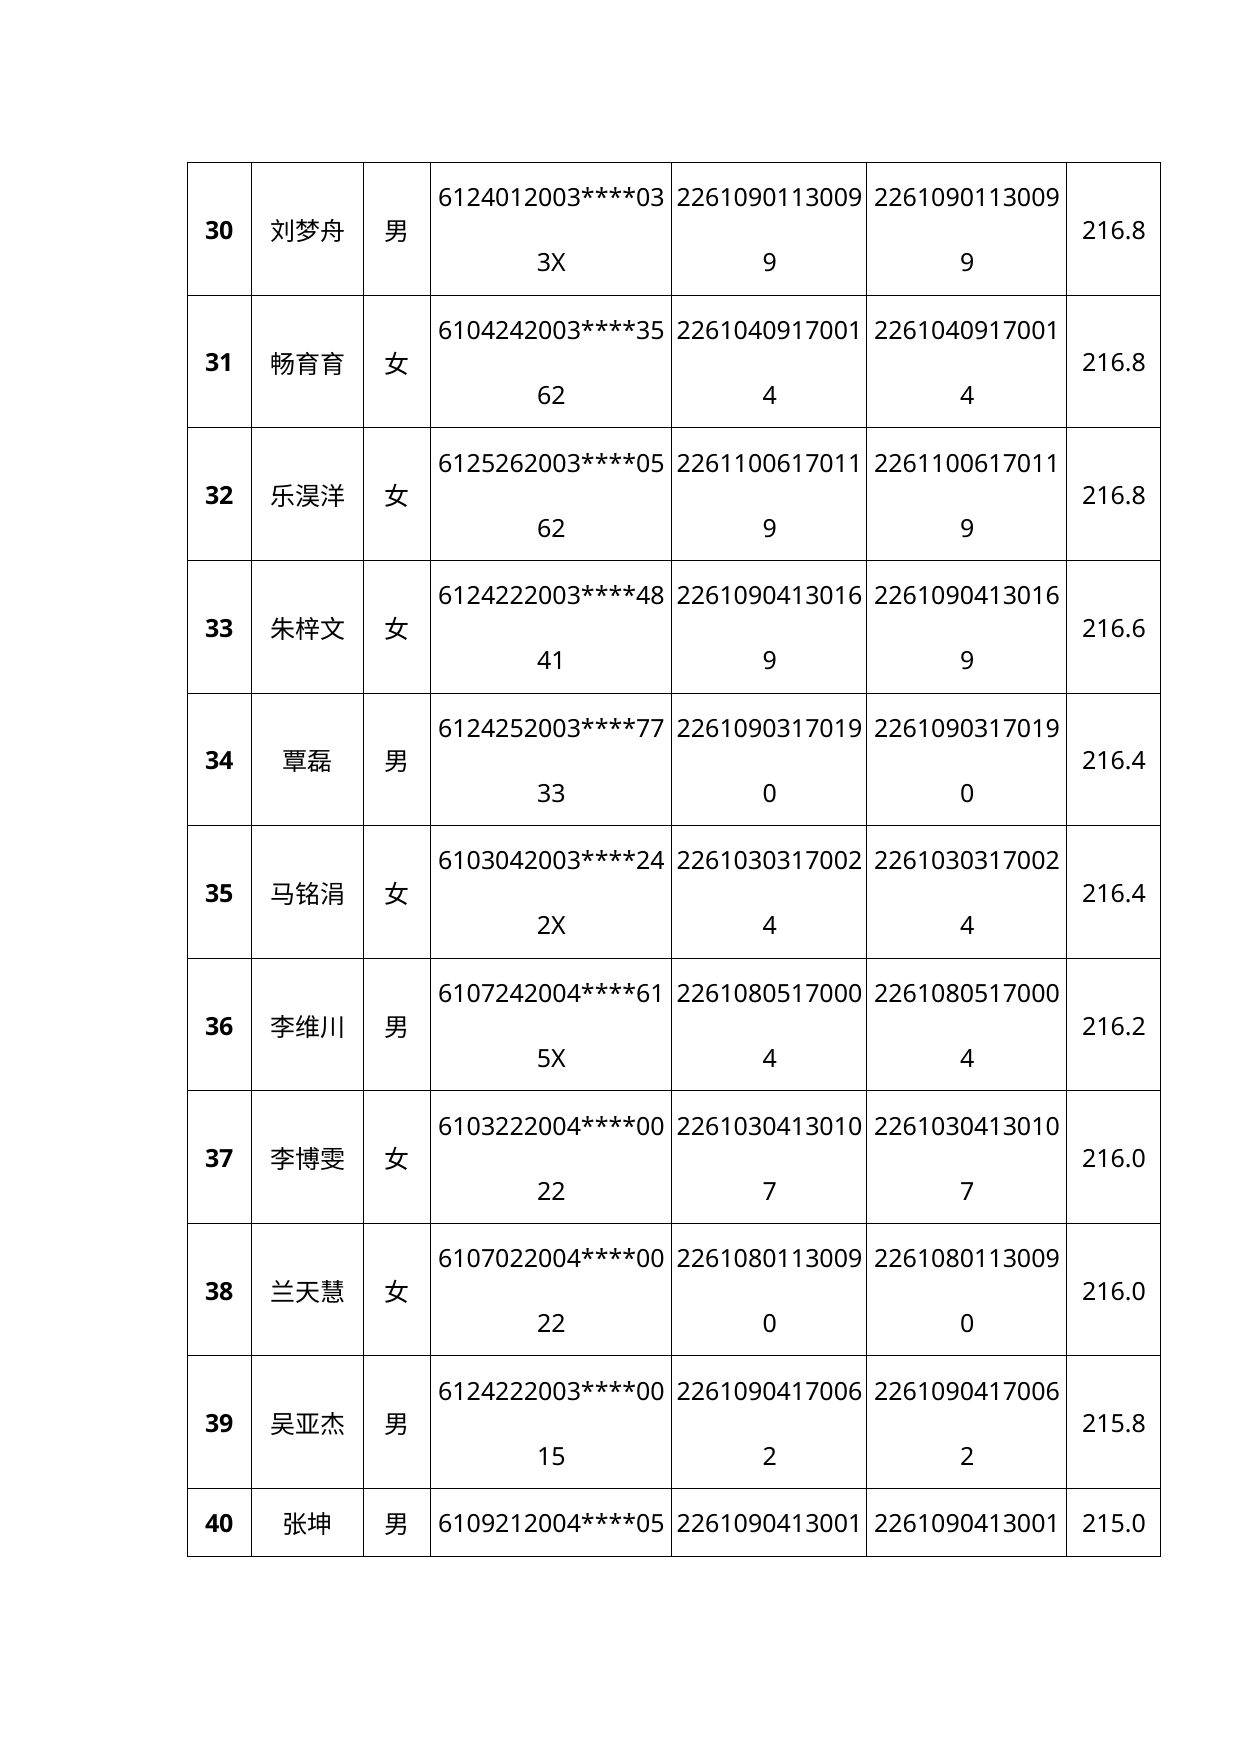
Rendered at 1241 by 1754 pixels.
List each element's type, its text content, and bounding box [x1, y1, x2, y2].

table_cell 6107242004****615X [431, 959, 671, 1090]
table_cell 6124222003****0015 [431, 1356, 671, 1488]
table_cell 38 [188, 1224, 251, 1355]
table_cell 吴亚杰 [252, 1356, 363, 1488]
table_cell 216.0 [1067, 1091, 1160, 1223]
table_cell 40 [188, 1489, 251, 1556]
table_cell 6104242003****3562 [431, 296, 671, 427]
table_cell 34 [188, 694, 251, 825]
table_cell 22610901130099 [672, 163, 866, 294]
table_cell 36 [188, 959, 251, 1090]
table_cell 22611006170119 [672, 428, 866, 560]
table_cell 216.6 [1067, 561, 1160, 692]
table_cell 216.2 [1067, 959, 1160, 1090]
table_cell 6103222004****0022 [431, 1091, 671, 1223]
table_cell 22610409170014 [672, 296, 866, 427]
table_cell 30 [188, 163, 251, 294]
table_cell 覃磊 [252, 694, 363, 825]
table_cell 女 [364, 1091, 430, 1223]
table_cell 35 [188, 826, 251, 958]
table_cell 张坤 [252, 1489, 363, 1556]
table_cell 22610304130107 [672, 1091, 866, 1223]
table_cell 22611006170119 [867, 428, 1066, 560]
table_cell 朱梓文 [252, 561, 363, 692]
table_cell 22610904130017 [672, 1489, 866, 1556]
table_cell 刘梦舟 [252, 163, 363, 294]
table_cell 22610303170024 [672, 826, 866, 958]
table_cell 39 [188, 1356, 251, 1488]
table_cell 22610303170024 [867, 826, 1066, 958]
table_cell 女 [364, 296, 430, 427]
table_cell 37 [188, 1091, 251, 1223]
table_cell 215.8 [1067, 1356, 1160, 1488]
table_cell 男 [364, 163, 430, 294]
table_cell 女 [364, 428, 430, 560]
table_cell 32 [188, 428, 251, 560]
table_cell 22610805170004 [867, 959, 1066, 1090]
table_cell 男 [364, 1489, 430, 1556]
table_cell 215.0 [1067, 1489, 1160, 1556]
table_cell 畅育育 [252, 296, 363, 427]
table_cell 22610903170190 [672, 694, 866, 825]
table_cell 22610801130090 [867, 1224, 1066, 1355]
table_cell 216.8 [1067, 163, 1160, 294]
table_cell 6124252003****7733 [431, 694, 671, 825]
table_cell 男 [364, 959, 430, 1090]
table_cell 216.0 [1067, 1224, 1160, 1355]
table_cell 男 [364, 694, 430, 825]
table_cell 女 [364, 561, 430, 692]
table_cell 22610805170004 [672, 959, 866, 1090]
table_cell 李维川 [252, 959, 363, 1090]
table_cell 22610409170014 [867, 296, 1066, 427]
table_cell 6124222003****4841 [431, 561, 671, 692]
table_cell 216.4 [1067, 826, 1160, 958]
table_cell 6103042003****242X [431, 826, 671, 958]
table_cell 22610801130090 [672, 1224, 866, 1355]
table_cell 22610904130169 [867, 561, 1066, 692]
table_cell 22610904170062 [672, 1356, 866, 1488]
table_cell 乐淏洋 [252, 428, 363, 560]
table_cell 女 [364, 826, 430, 958]
table_cell 兰天慧 [252, 1224, 363, 1355]
table_cell 李博雯 [252, 1091, 363, 1223]
table_cell 33 [188, 561, 251, 692]
table_cell 216.8 [1067, 296, 1160, 427]
table_cell 马铭涓 [252, 826, 363, 958]
table_cell 22610901130099 [867, 163, 1066, 294]
table_cell 6107022004****0022 [431, 1224, 671, 1355]
table_cell 31 [188, 296, 251, 427]
table_cell 22610904130017 [867, 1489, 1066, 1556]
table_cell 6109212004****0514 [431, 1489, 671, 1556]
table_cell 216.4 [1067, 694, 1160, 825]
table_cell 22610903170190 [867, 694, 1066, 825]
table_cell 女 [364, 1224, 430, 1355]
table_cell 22610304130107 [867, 1091, 1066, 1223]
table_cell 6124012003****033X [431, 163, 671, 294]
table_cell 22610904130169 [672, 561, 866, 692]
table_cell 216.8 [1067, 428, 1160, 560]
table_cell 22610904170062 [867, 1356, 1066, 1488]
table_cell 男 [364, 1356, 430, 1488]
table_cell 6125262003****0562 [431, 428, 671, 560]
